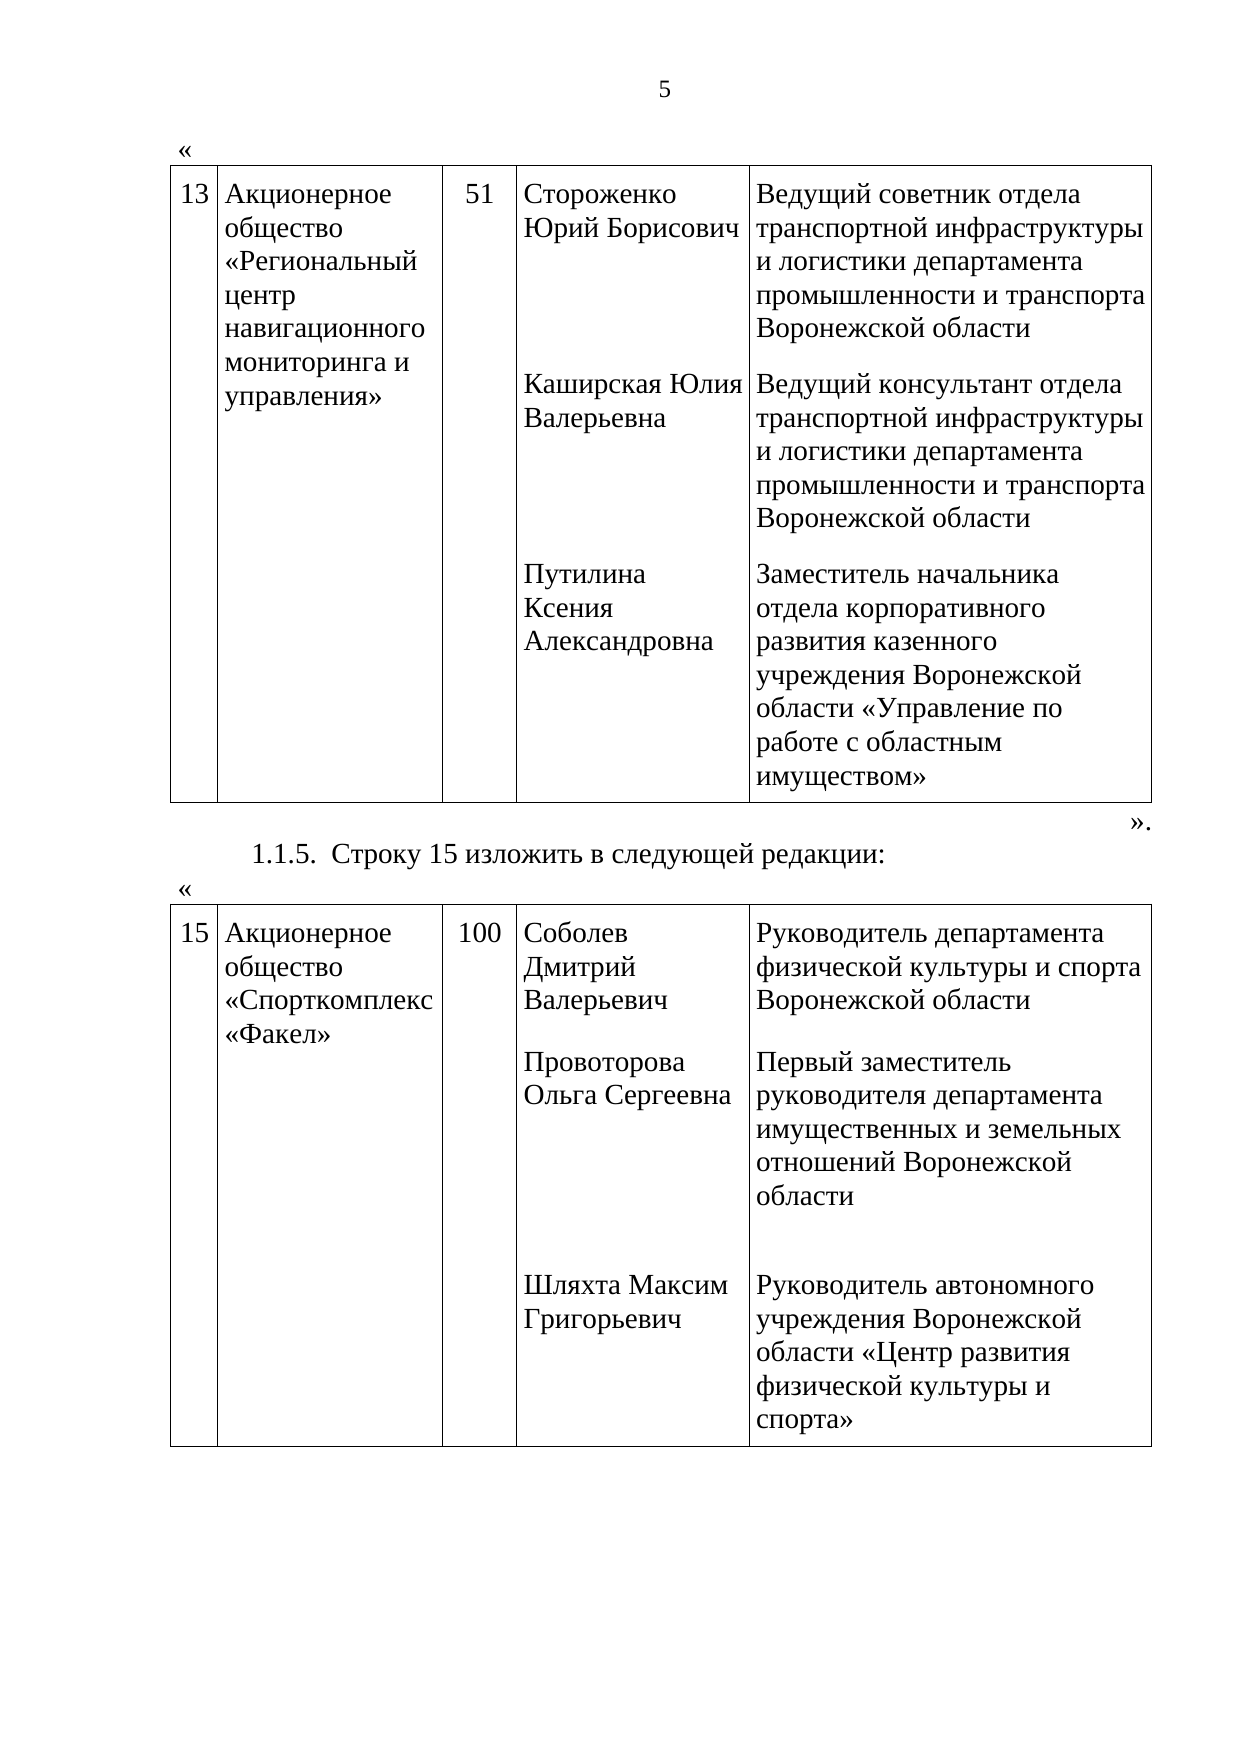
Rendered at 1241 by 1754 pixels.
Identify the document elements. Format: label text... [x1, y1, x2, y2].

table_header 100 [443, 905, 516, 1446]
table_header 51 [443, 166, 516, 802]
table_header Стороженко Юрий Борисович [517, 166, 749, 355]
text « [177, 131, 1152, 165]
table_cell Шляхта Максим Григорьевич [517, 1222, 749, 1446]
text ». [177, 803, 1152, 836]
table_cell Руководитель автономного учреждения Воронежской области «Центр развития физической культуры и спорта» [750, 1222, 1151, 1446]
table_cell Провоторова Ольга Сергеевна [517, 1032, 749, 1222]
table_header Соболев Дмитрий Валерьевич [517, 905, 749, 1032]
table_header Руководитель департамента физической культуры и спорта Воронежской области [750, 905, 1151, 1032]
table_header Ведущий советник отдела транспортной инфраструктуры и логистики департамента промышленности и транспорта Воронежской области [750, 166, 1151, 355]
table_cell Первый заместитель руководителя департамента имущественных и земельных отношений Воронежской области [750, 1032, 1151, 1222]
table_header 13 [171, 166, 217, 802]
table_cell Ведущий консультант отдела транспортной инфраструктуры и логистики департамента промышленности и транспорта Воронежской области [750, 355, 1151, 545]
text 1.1.5. Строку 15 изложить в следующей редакции: [177, 836, 1152, 870]
table_header Акционерное общество «Спорткомплекс «Факел» [218, 905, 442, 1446]
text « [177, 870, 1152, 903]
table_cell Путилина Ксения Александровна [517, 545, 749, 802]
table_header 15 [171, 905, 217, 1446]
table_cell Каширская Юлия Валерьевна [517, 355, 749, 545]
table_header Акционерное общество «Региональный центр навигационного мониторинга и управления» [218, 166, 442, 802]
table_cell Заместитель начальника отдела корпоративного развития казенного учреждения Воронежской области «Управление по работе с областным имуществом» [750, 545, 1151, 802]
